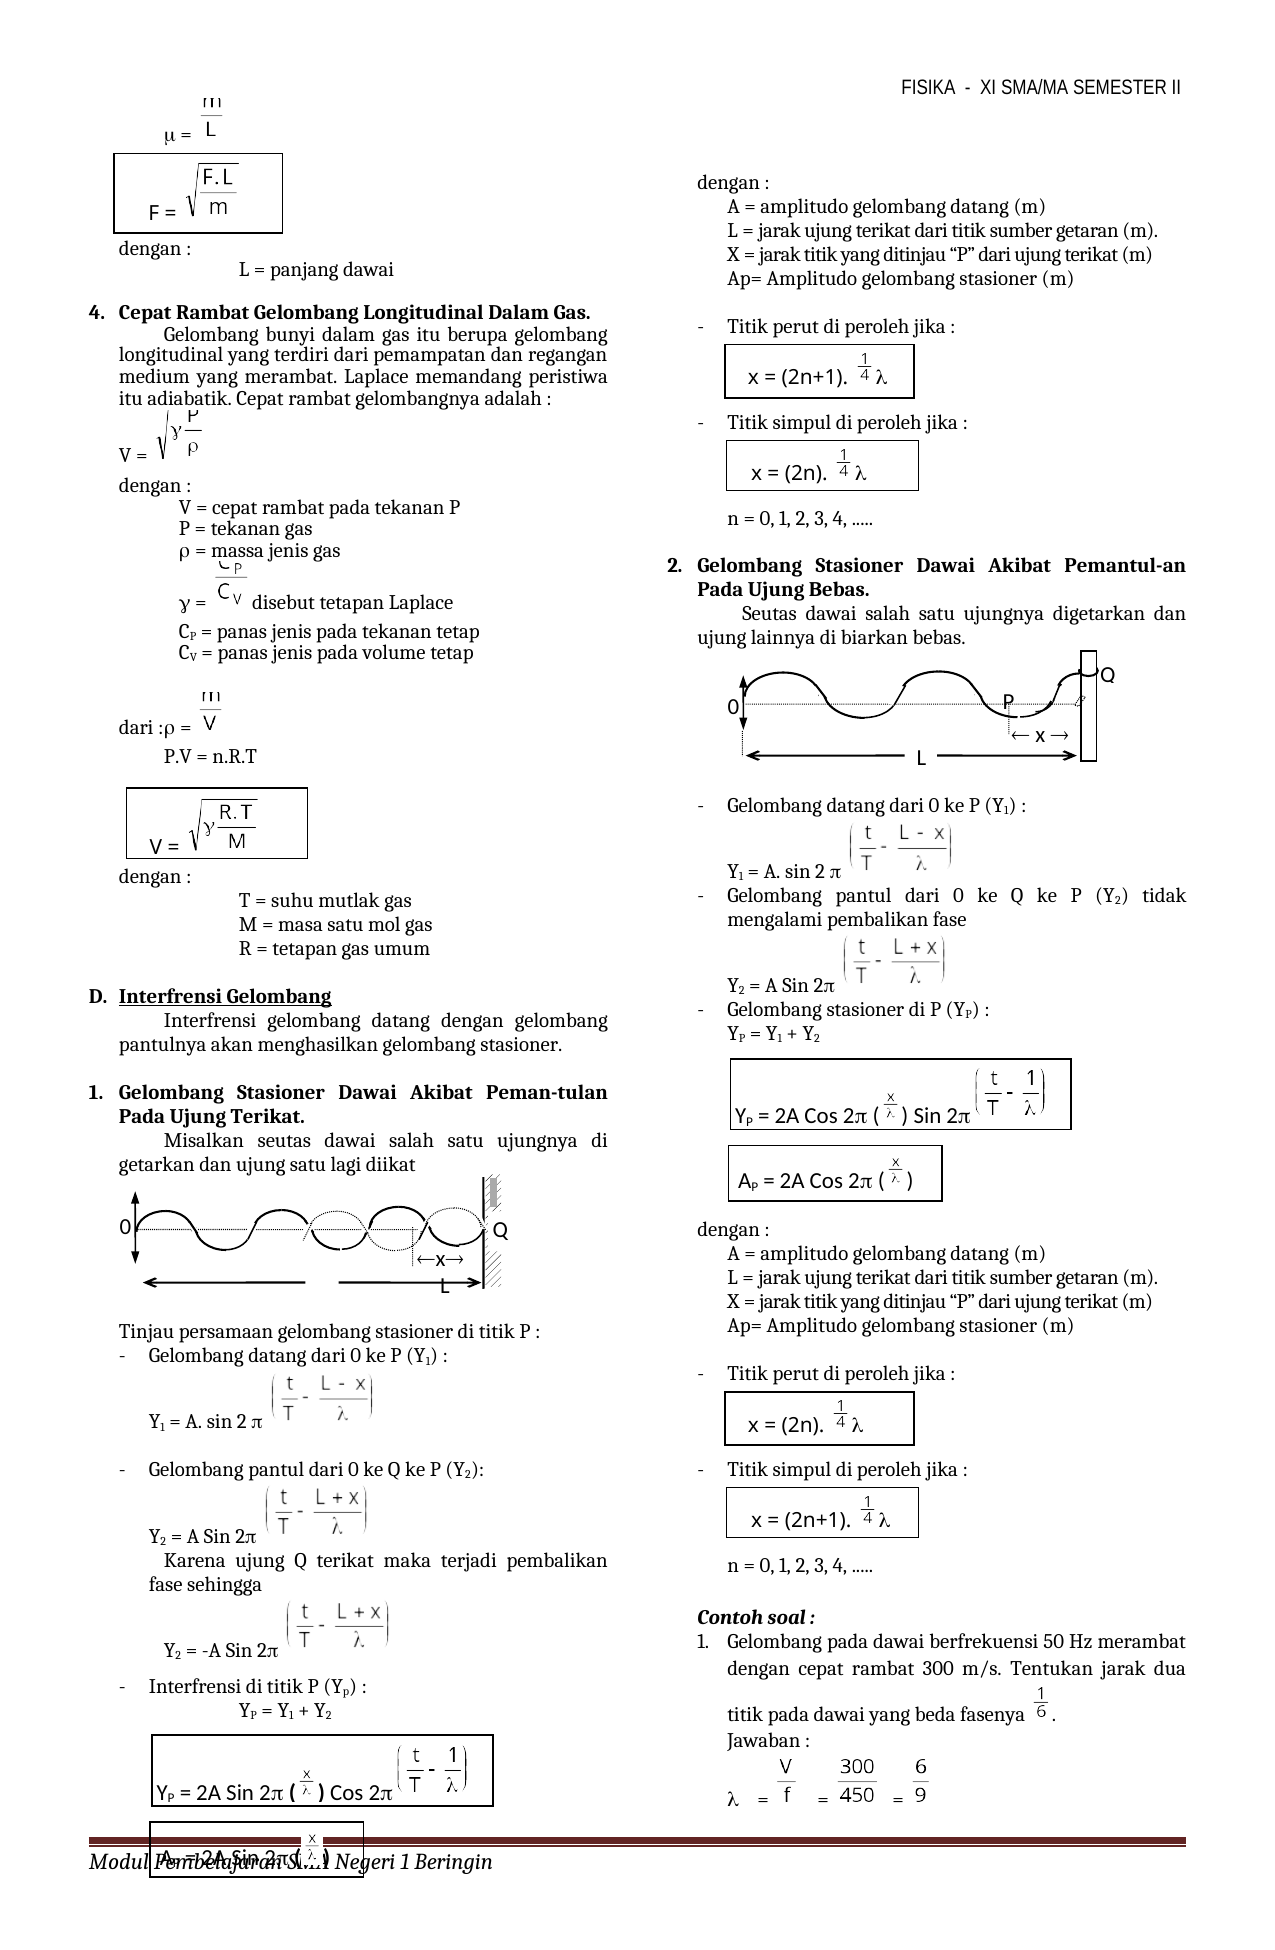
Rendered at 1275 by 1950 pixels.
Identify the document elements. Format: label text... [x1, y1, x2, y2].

text dengan : [119, 475, 608, 497]
text Gelombang bunyi dalam gas itu berupa gelombang longitudinal yang terdiri dari pemampatan dan regangan medium yang merambat. Laplace memandang peristiwa itu adiabatik. Cepat rambat gelombangnya adalah : [89, 324, 608, 410]
text M = masa satu mol gas [119, 913, 608, 937]
text 2. Gelombang Stasioner Dawai Akibat Pemantul-an Pada Ujung Bebas. [667, 554, 1186, 602]
text CP = panas jenis pada tekanan tetap [149, 621, 608, 643]
text Y1 = A. sin 2 [119, 1368, 608, 1434]
text - Interfrensi di titik P (Yp) : [119, 1674, 608, 1698]
text dengan : [119, 865, 608, 889]
text V = [89, 410, 608, 475]
text YP = Y1 + Y2 [89, 1698, 608, 1722]
text X = jarak titik yang ditinjau “P” dari ujung terikat (m) [697, 243, 1186, 267]
text Seutas dawai salah satu ujungnya digetarkan dan ujung lainnya di biarkan bebas. [667, 602, 1186, 650]
text dengan : [119, 238, 608, 259]
text - Titik simpul di peroleh jika : [697, 410, 1186, 434]
text P = tekanan gas [149, 518, 608, 540]
text L = panjang dawai [119, 259, 608, 281]
text - Gelombang datang dari 0 ke P (Y1) : [697, 794, 1186, 818]
text Ap= Amplitudo gelombang stasioner (m) [697, 1314, 1186, 1338]
text - Gelombang stasioner di P (YP) : [697, 998, 1186, 1022]
text 4. Cepat Rambat Gelombang Longitudinal Dalam Gas. [89, 302, 608, 324]
text = [149, 99, 608, 151]
text dengan : [697, 171, 1186, 195]
text T = suhu mutlak gas [119, 889, 608, 913]
text Y2 = -A Sin 2 [119, 1596, 608, 1662]
text Interfrensi gelombang datang dengan gelombang pantulnya akan menghasilkan gelombang stasioner. [89, 1009, 608, 1057]
text n = 0, 1, 2, 3, 4, ..... [727, 506, 1186, 530]
text 1. Gelombang Stasioner Dawai Akibat Peman-tulan Pada Ujung Terikat. [89, 1081, 608, 1128]
text dengan : [697, 1218, 1186, 1242]
text dari : = [89, 693, 608, 745]
text Karena ujung Q terikat maka terjadi pembalikan fase sehingga [119, 1548, 608, 1596]
text L = jarak ujung terikat dari titik sumber getaran (m). [697, 219, 1186, 243]
text A = amplitudo gelombang datang (m) [697, 195, 1186, 219]
text Y1 = A. sin 2 [697, 818, 1186, 884]
text - Titik perut di peroleh jika : [697, 314, 1186, 338]
text = disebut tetapan [149, 562, 608, 621]
text V = cepat rambat pada tekanan P [149, 497, 608, 518]
text R = tetapan gas umum [119, 937, 608, 961]
text - Titik simpul di peroleh jika : [697, 1458, 1186, 1482]
text = = = [727, 1753, 1186, 1811]
text CV = panas jenis pada volume tetap [149, 643, 608, 664]
text P.V = n.R.T [119, 745, 608, 769]
text YP = Y1 + Y2 [697, 1022, 1186, 1046]
text Ap= Amplitudo gelombang stasioner (m) [697, 267, 1186, 291]
text n = 0, 1, 2, 3, 4, ..... [697, 1553, 1186, 1577]
text Tinjau persamaan gelombang stasioner di titik P : [89, 1320, 608, 1344]
text L = jarak ujung terikat dari titik sumber getaran (m). [697, 1266, 1186, 1290]
text - Gelombang pantul dari 0 ke Q ke P (Y2) tidak mengalami pembalikan fase [697, 884, 1186, 932]
text - Gelombang pantul dari 0 ke Q ke P (Y2): [119, 1458, 608, 1482]
text Jawaban : [697, 1729, 1186, 1753]
text Misalkan seutas dawai salah satu ujungnya di getarkan dan ujung satu lagi diikat [89, 1128, 608, 1176]
text - Gelombang datang dari 0 ke P (Y1) : [119, 1344, 608, 1368]
text - Titik perut di peroleh jika : [697, 1362, 1186, 1386]
text = massa jenis gas [149, 540, 608, 562]
text D. Interfrensi Gelombang [89, 985, 608, 1009]
text A = amplitudo gelombang datang (m) [697, 1242, 1186, 1266]
text Contoh soal : [697, 1606, 1186, 1630]
text X = jarak titik yang ditinjau “P” dari ujung terikat (m) [697, 1290, 1186, 1314]
text Y2 = A Sin 2 [119, 1482, 608, 1548]
text Y2 = A Sin 2 [697, 932, 1186, 998]
text 1. Gelombang pada dawai berfrekuensi 50 Hz merambat dengan cepat rambat 300 m/s. Tentukan jarak dua titik pada dawai yang beda fasenya . [697, 1630, 1186, 1727]
